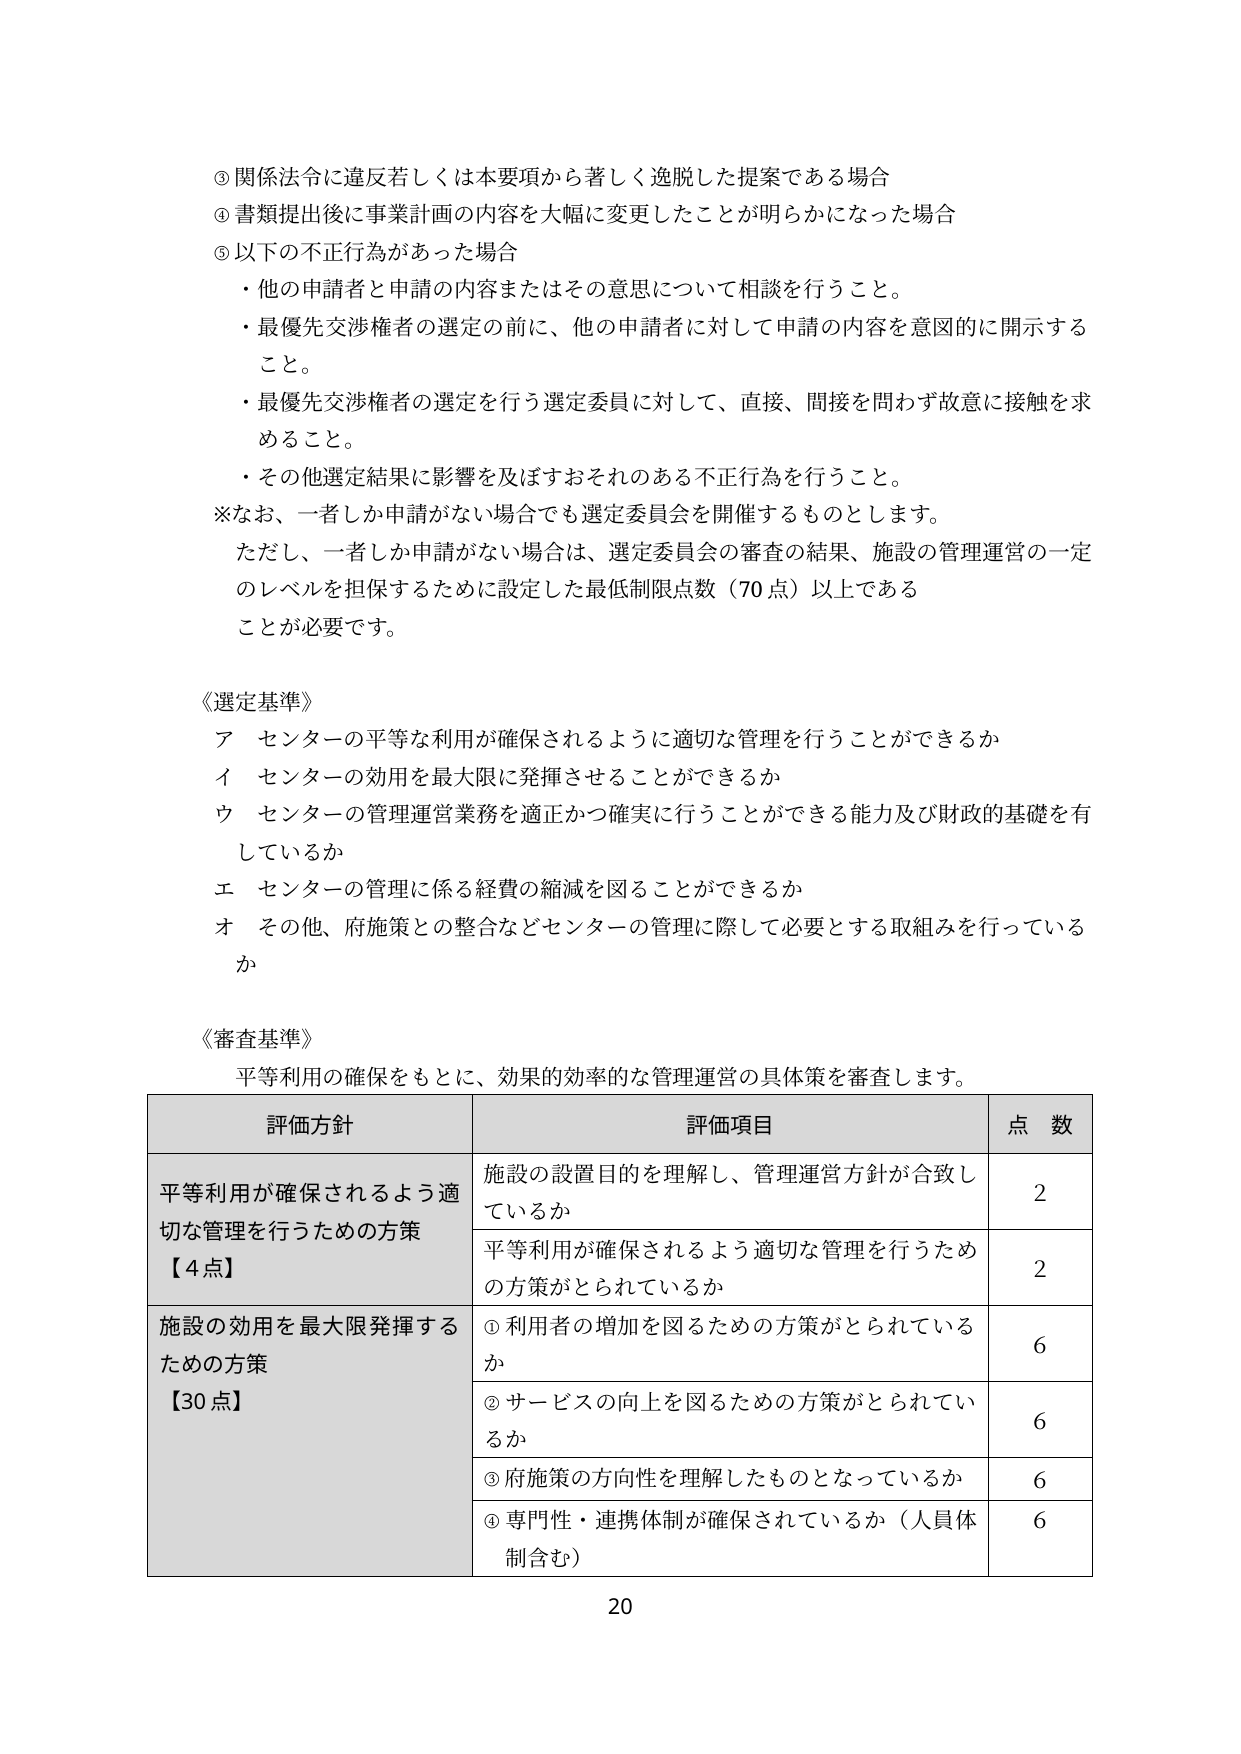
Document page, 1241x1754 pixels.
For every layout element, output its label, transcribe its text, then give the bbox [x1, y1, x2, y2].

table_cell 平等利用が確保されるよう適切な管理を行うための方策がとられているか [473, 1230, 988, 1305]
table_cell 施設の設置目的を理解し、管理運営方針が合致しているか [473, 1154, 988, 1229]
text ウ センターの管理運営業務を適正かつ確実に行うことができる能力及び財政的基礎を有しているか [148, 794, 1092, 869]
table_header 評価方針 [148, 1095, 472, 1153]
text ・最優先交渉権者の選定を行う選定委員に対して、直接、間接を問わず故意に接触を求めること。 [235, 382, 1092, 457]
table_cell ６ [989, 1501, 1092, 1576]
table_cell ④専門性・連携体制が確保されているか（人員体制含む） [473, 1501, 988, 1576]
text ・他の申請者と申請の内容またはその意思について相談を行うこと。 [148, 269, 1092, 307]
table_cell ６ [989, 1458, 1092, 1500]
table_cell ①利用者の増加を図るための方策がとられているか [473, 1306, 988, 1381]
text エ センターの管理に係る経費の縮減を図ることができるか [148, 869, 1092, 907]
text か [148, 944, 1092, 982]
table_cell ２ [989, 1230, 1092, 1305]
text イ センターの効用を最大限に発揮させることができるか [148, 757, 1092, 794]
table_header 評価項目 [473, 1095, 988, 1153]
text 平等利用の確保をもとに、効果的効率的な管理運営の具体策を審査します。 [148, 1057, 1092, 1094]
text ・その他選定結果に影響を及ぼすおそれのある不正行為を行うこと。 [148, 457, 1092, 494]
table_cell ②サービスの向上を図るための方策がとられているか [473, 1382, 988, 1457]
table_cell ６ [989, 1382, 1092, 1457]
table_cell 平等利用が確保されるよう適切な管理を行うための方策 【４点】 [148, 1154, 472, 1305]
text オ その他、府施策との整合などセンターの管理に際して必要とする取組みを行っている [148, 907, 1092, 944]
text ア センターの平等な利用が確保されるように適切な管理を行うことができるか [148, 719, 1092, 757]
table_cell 施設の効用を最大限発揮するための方策 【30点】 [148, 1306, 472, 1576]
table_cell ③府施策の方向性を理解したものとなっているか [473, 1458, 988, 1500]
text ただし、一者しか申請がない場合は、選定委員会の審査の結果、施設の管理運営の一定のレベルを担保するために設定した最低制限点数（70点）以上である [235, 532, 1092, 607]
text ことが必要です。 [148, 607, 1092, 644]
text ・最優先交渉権者の選定の前に、他の申請者に対して申請の内容を意図的に開示する こと。 [235, 307, 1092, 382]
text 《審査基準》 [148, 1019, 1092, 1057]
table_cell ６ [989, 1306, 1092, 1381]
table_cell ２ [989, 1154, 1092, 1229]
text ⑤以下の不正行為があった場合 [148, 232, 1092, 269]
text 《選定基準》 [148, 682, 1092, 719]
text ※なお、一者しか申請がない場合でも選定委員会を開催するものとします。 [148, 494, 1092, 532]
text ③関係法令に違反若しくは本要項から著しく逸脱した提案である場合 [148, 157, 1092, 194]
text ④書類提出後に事業計画の内容を大幅に変更したことが明らかになった場合 [148, 194, 1092, 232]
table_header 点 数 [989, 1095, 1092, 1153]
